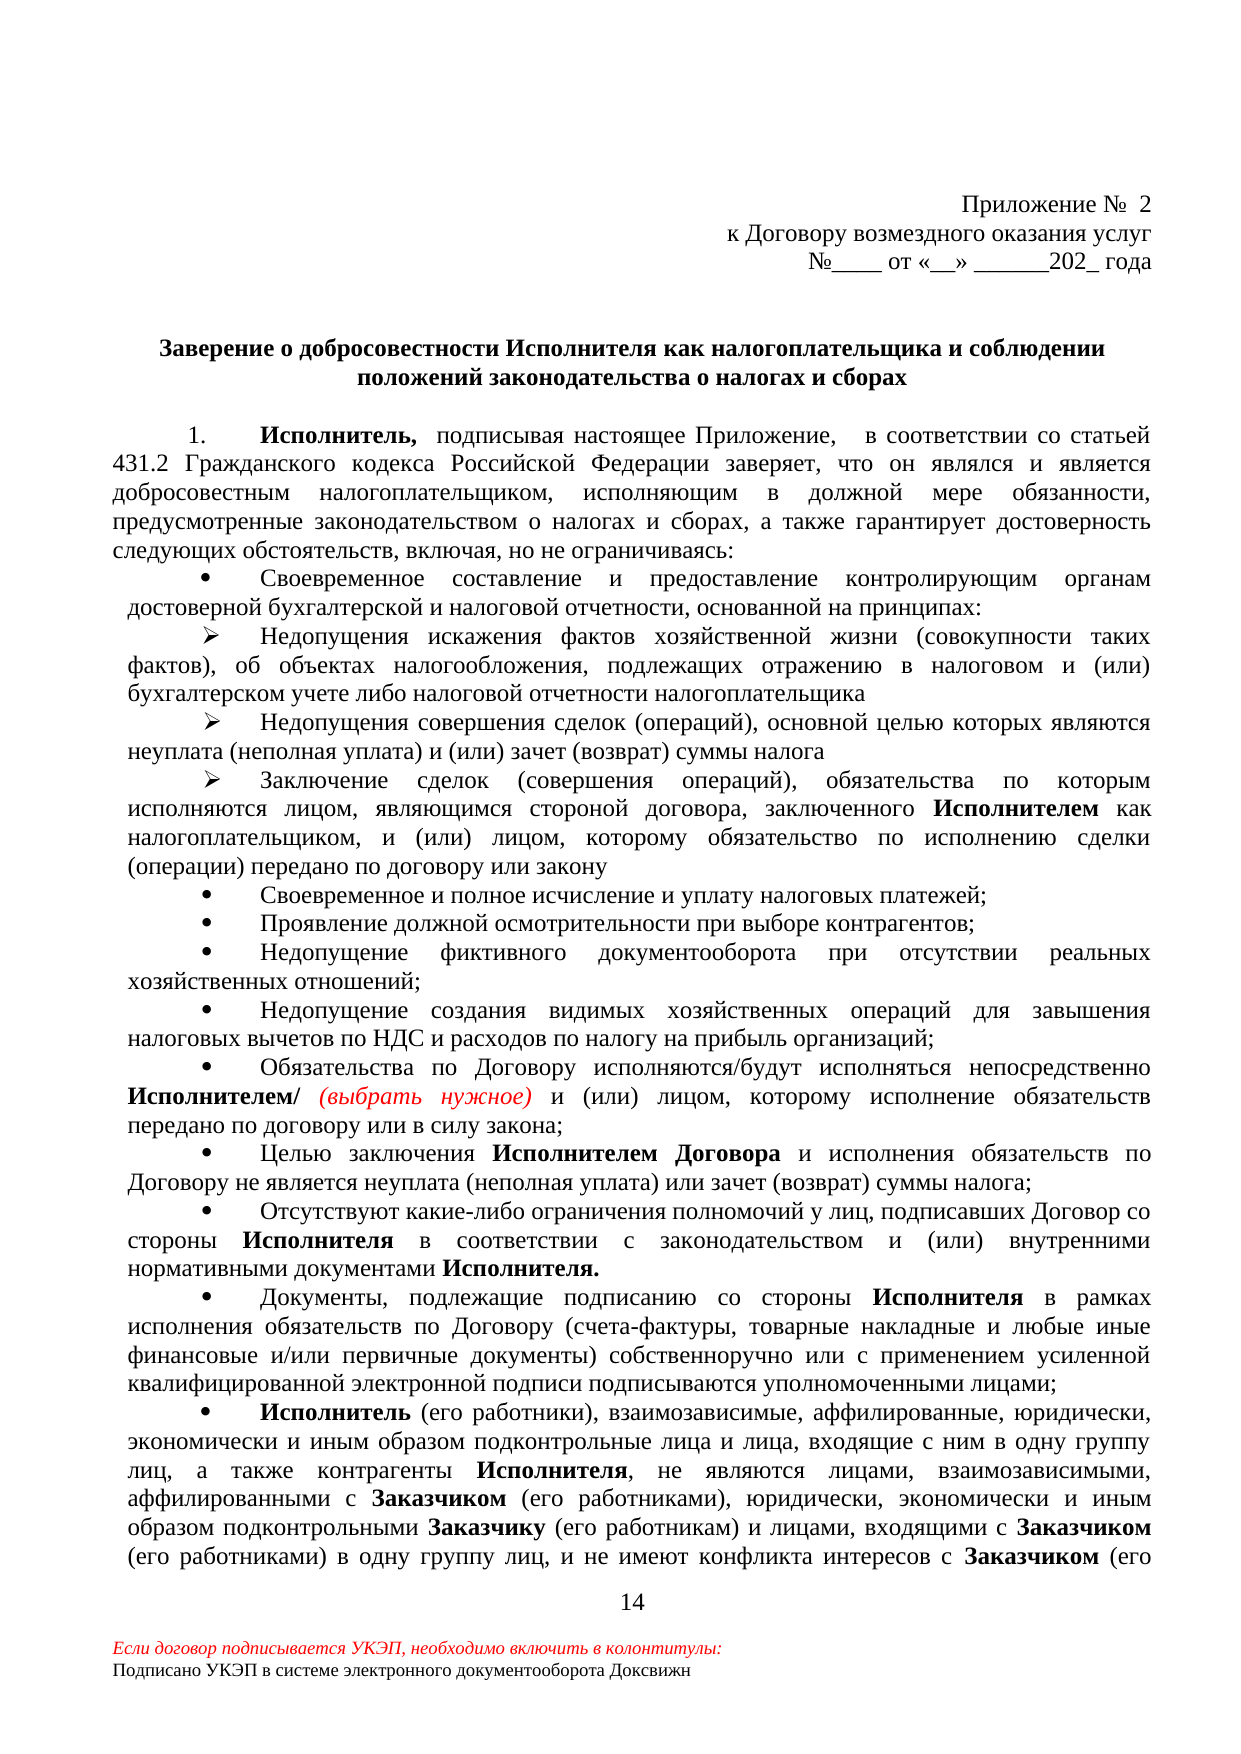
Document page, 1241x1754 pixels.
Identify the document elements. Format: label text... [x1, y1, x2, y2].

list Своевременное и полное исчисление и уплату налоговых платежей; [127, 880, 1152, 908]
list Проявление должной осмотрительности при выборе контрагентов; [127, 908, 1152, 937]
list Недопущение фиктивного документооборота при отсутствии реальных хозяйственных отношений; [127, 937, 1152, 995]
list Недопущение создания видимых хозяйственных операций для завышения налоговых вычетов по НДС и расходов по налогу на прибыль организаций; [127, 995, 1152, 1052]
text к Договору возмездного оказания услуг [112, 218, 1152, 246]
list подписывая настоящее Приложение, в соответствии со статьей 431.2 Гражданского кодекса Российской Федерации заверяет, что он являлся и является добросовестным налогоплательщиком, исполняющим в должной мере обязанности, предусмотренные законодательством о налогах и сборах, а также гарантирует достоверность следующих обстоятельств, включая, но не ограничиваясь: [112, 420, 1152, 563]
text №____ от «__» ______202_ года [112, 246, 1152, 275]
list Недопущения искажения фактов хозяйственной жизни (совокупности таких фактов), об объектах налогообложения, подлежащих отражению в налоговом и (или) бухгалтерском учете либо налоговой отчетности налогоплательщика [127, 621, 1152, 707]
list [127, 1397, 1152, 1570]
list Своевременное составление и предоставление контролирующим органам достоверной бухгалтерской и налоговой отчетности, основанной на принципах: [127, 563, 1152, 621]
text Заверение о добросовестности как налогоплательщика и соблюдении положений законодательства о налогах и сборах [112, 333, 1152, 391]
list Целью заключения [127, 1138, 1152, 1196]
list Отсутствуют какие-либо ограничения полномочий у лиц, подписавших Договор со стороны Исполнителя в соответствии с законодательством и (или) внутренними нормативными документами Исполнителя. [127, 1196, 1152, 1282]
text Приложение № 2 [112, 189, 1152, 218]
list Заключение сделок (совершения операций), обязательства по которым исполняются лицом, являющимся стороной договора, заключенного как налогоплательщиком, и (или) лицом, которому обязательство по исполнению сделки (операции) передано по договору или закону [127, 765, 1152, 880]
list Документы, подлежащие подписанию со стороны Исполнителя в рамках исполнения обязательств по Договору (счета-фактуры, товарные накладные и любые иные финансовые и/или первичные документы) собственноручно или с применением усиленной квалифицированной электронной подписи подписываются уполномоченными лицами; [127, 1282, 1152, 1397]
list Обязательства по Договору исполняются/будут исполняться непосредственно Исполнителем/ (выбрать нужное) и (или) лицом, которому исполнение обязательств передано по договору или в силу закона; [127, 1052, 1152, 1138]
list Недопущения совершения сделок (операций), основной целью которых являются неуплата (неполная уплата) и (или) зачет (возврат) суммы налога [127, 707, 1152, 765]
